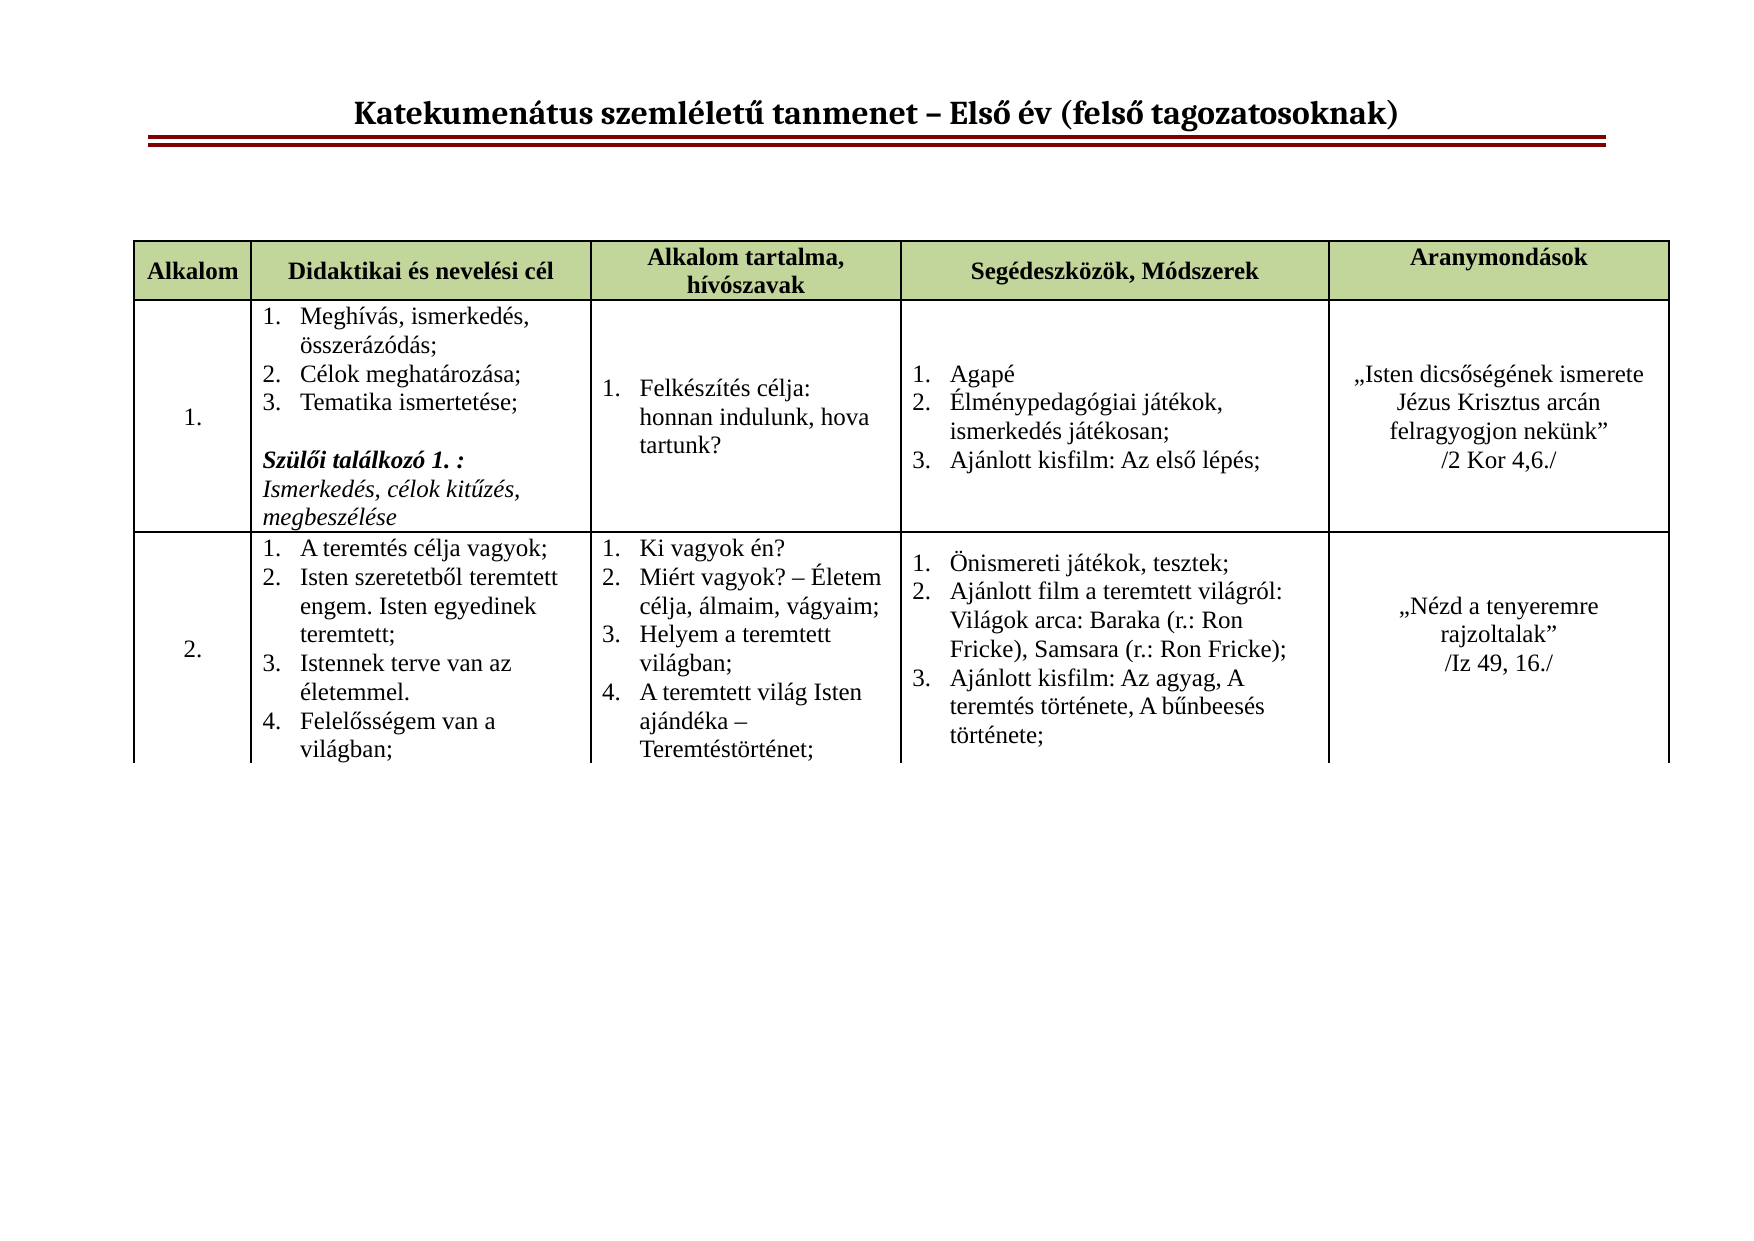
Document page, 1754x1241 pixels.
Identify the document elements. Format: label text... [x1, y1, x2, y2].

table_cell 1. [135, 301, 250, 531]
table_header Segédeszközök, Módszerek [902, 242, 1328, 299]
table_cell Ki vagyok én? Miért vagyok? – Életem célja, álmaim, vágyaim; Helyem a teremtett világban; A teremtett világ Isten ajándéka – Teremtéstörténet; [592, 533, 900, 763]
table_cell 2. [135, 533, 250, 763]
table_header Alkalom [135, 242, 250, 299]
table_header Aranymondások [1330, 242, 1668, 299]
table_cell Agapé Élménypedagógiai játékok, ismerkedés játékosan; Ajánlott kisfilm: Az első lépés; [902, 301, 1328, 531]
table_cell „Nézd a tenyeremre rajzoltalak” /Iz 49, 16./ [1330, 533, 1668, 763]
table_cell „Isten dicsőségének ismerete Jézus Krisztus arcán felragyogjon nekünk” /2 Kor 4,6./ [1330, 301, 1668, 531]
table_cell A teremtés célja vagyok; Isten szeretetből teremtett engem. Isten egyedinek teremtett; Istennek terve van az életemmel. Felelősségem van a világban; [252, 533, 590, 763]
table_cell Meghívás, ismerkedés, összerázódás; Célok meghatározása; Tematika ismertetése; Szülői találkozó 1. : Ismerkedés, célok kitűzés, megbeszélése [252, 301, 590, 531]
table_header Alkalom tartalma, hívószavak [592, 242, 900, 299]
table_cell Önismereti játékok, tesztek; Ajánlott film a teremtett világról: Világok arca: Baraka (r.: Ron Fricke), Samsara (r.: Ron Fricke); Ajánlott kisfilm: Az agyag, A teremtés története, A bűnbeesés története; [902, 533, 1328, 763]
table_cell Felkészítés célja: honnan indulunk, hova tartunk? [592, 301, 900, 531]
table_header Didaktikai és nevelési cél [252, 242, 590, 299]
